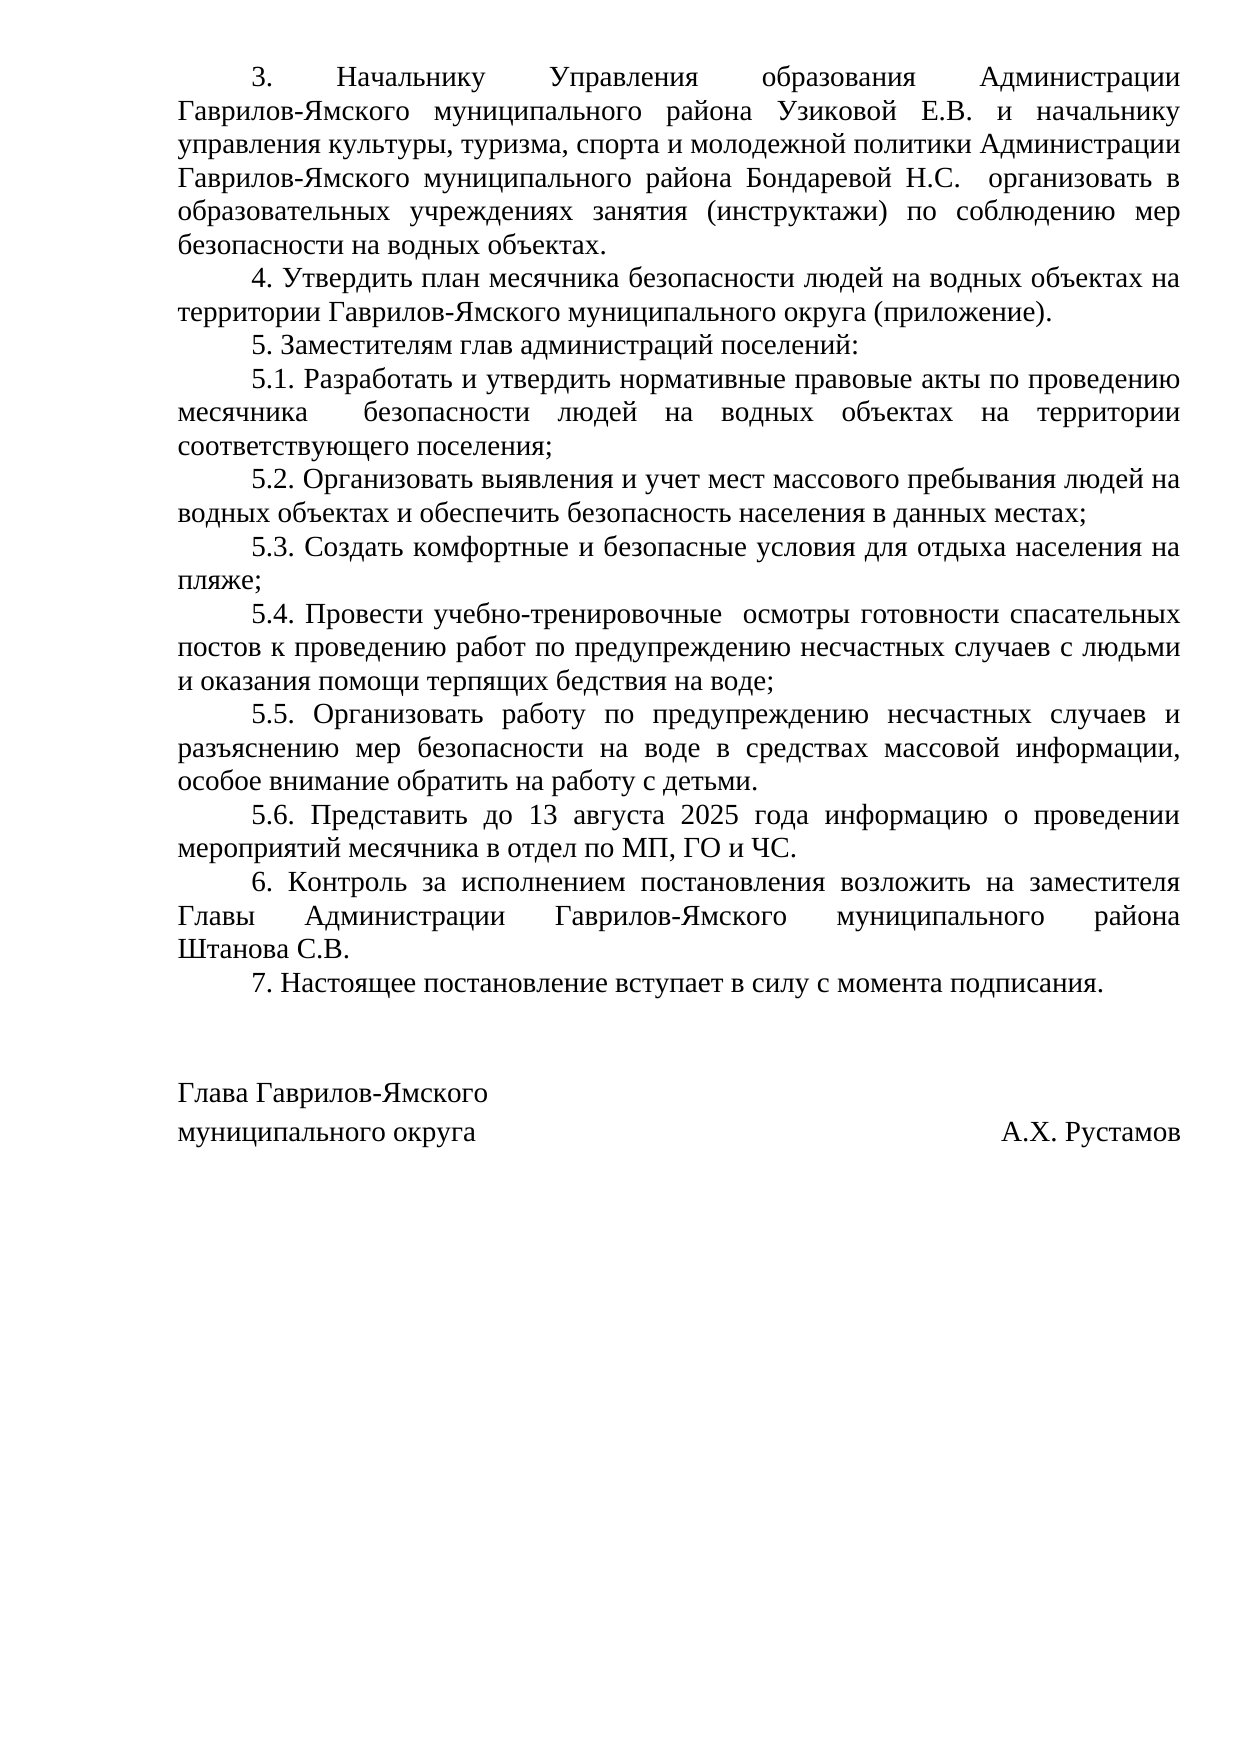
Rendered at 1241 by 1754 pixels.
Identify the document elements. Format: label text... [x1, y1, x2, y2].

text 5.6. Представить до 13 августа 2025 года информацию о проведении мероприятий месячника в отдел по МП, ГО и ЧС. [177, 797, 1181, 864]
text Глава Гаврилов-Ямского [177, 1075, 1181, 1109]
text 5.4. Провести учебно-тренировочные осмотры готовности спасательных постов к проведению работ по предупреждению несчастных случаев с людьми и оказания помощи терпящих бедствия на воде; [177, 596, 1181, 696]
text 5. Заместителям глав администраций поселений: [177, 327, 1181, 361]
text 5.5. Организовать работу по предупреждению несчастных случаев и разъяснению мер безопасности на воде в средствах массовой информации, особое внимание обратить на работу с детьми. [177, 696, 1181, 797]
text 5.1. Разработать и утвердить нормативные правовые акты по проведению месячника безопасности людей на водных объектах на территории соответствующего поселения; [177, 361, 1181, 462]
text 5.3. Создать комфортные и безопасные условия для отдыха населения на пляже; [177, 529, 1181, 596]
text 3. Начальнику Управления образования Администрации Гаврилов-Ямского муниципального района Узиковой Е.В. и начальнику управления культуры, туризма, спорта и молодежной политики Администрации Гаврилов-Ямского муниципального района Бондаревой Н.С. организовать в образовательных учреждениях занятия (инструктажи) по соблюдению мер безопасности на водных объектах. [177, 59, 1181, 260]
text 6. Контроль за исполнением постановления возложить на заместителя Главы Администрации Гаврилов-Ямского муниципального района Штанова С.В. [177, 864, 1181, 965]
text 7. Настоящее постановление вступает в силу с момента подписания. [177, 965, 1181, 998]
text муниципального округа А.Х. Рустамов [177, 1114, 1181, 1147]
text 5.2. Организовать выявления и учет мест массового пребывания людей на водных объектах и обеспечить безопасность населения в данных местах; [177, 462, 1181, 529]
text 4. Утвердить план месячника безопасности людей на водных объектах на территории Гаврилов-Ямского муниципального округа (приложение). [177, 260, 1181, 327]
